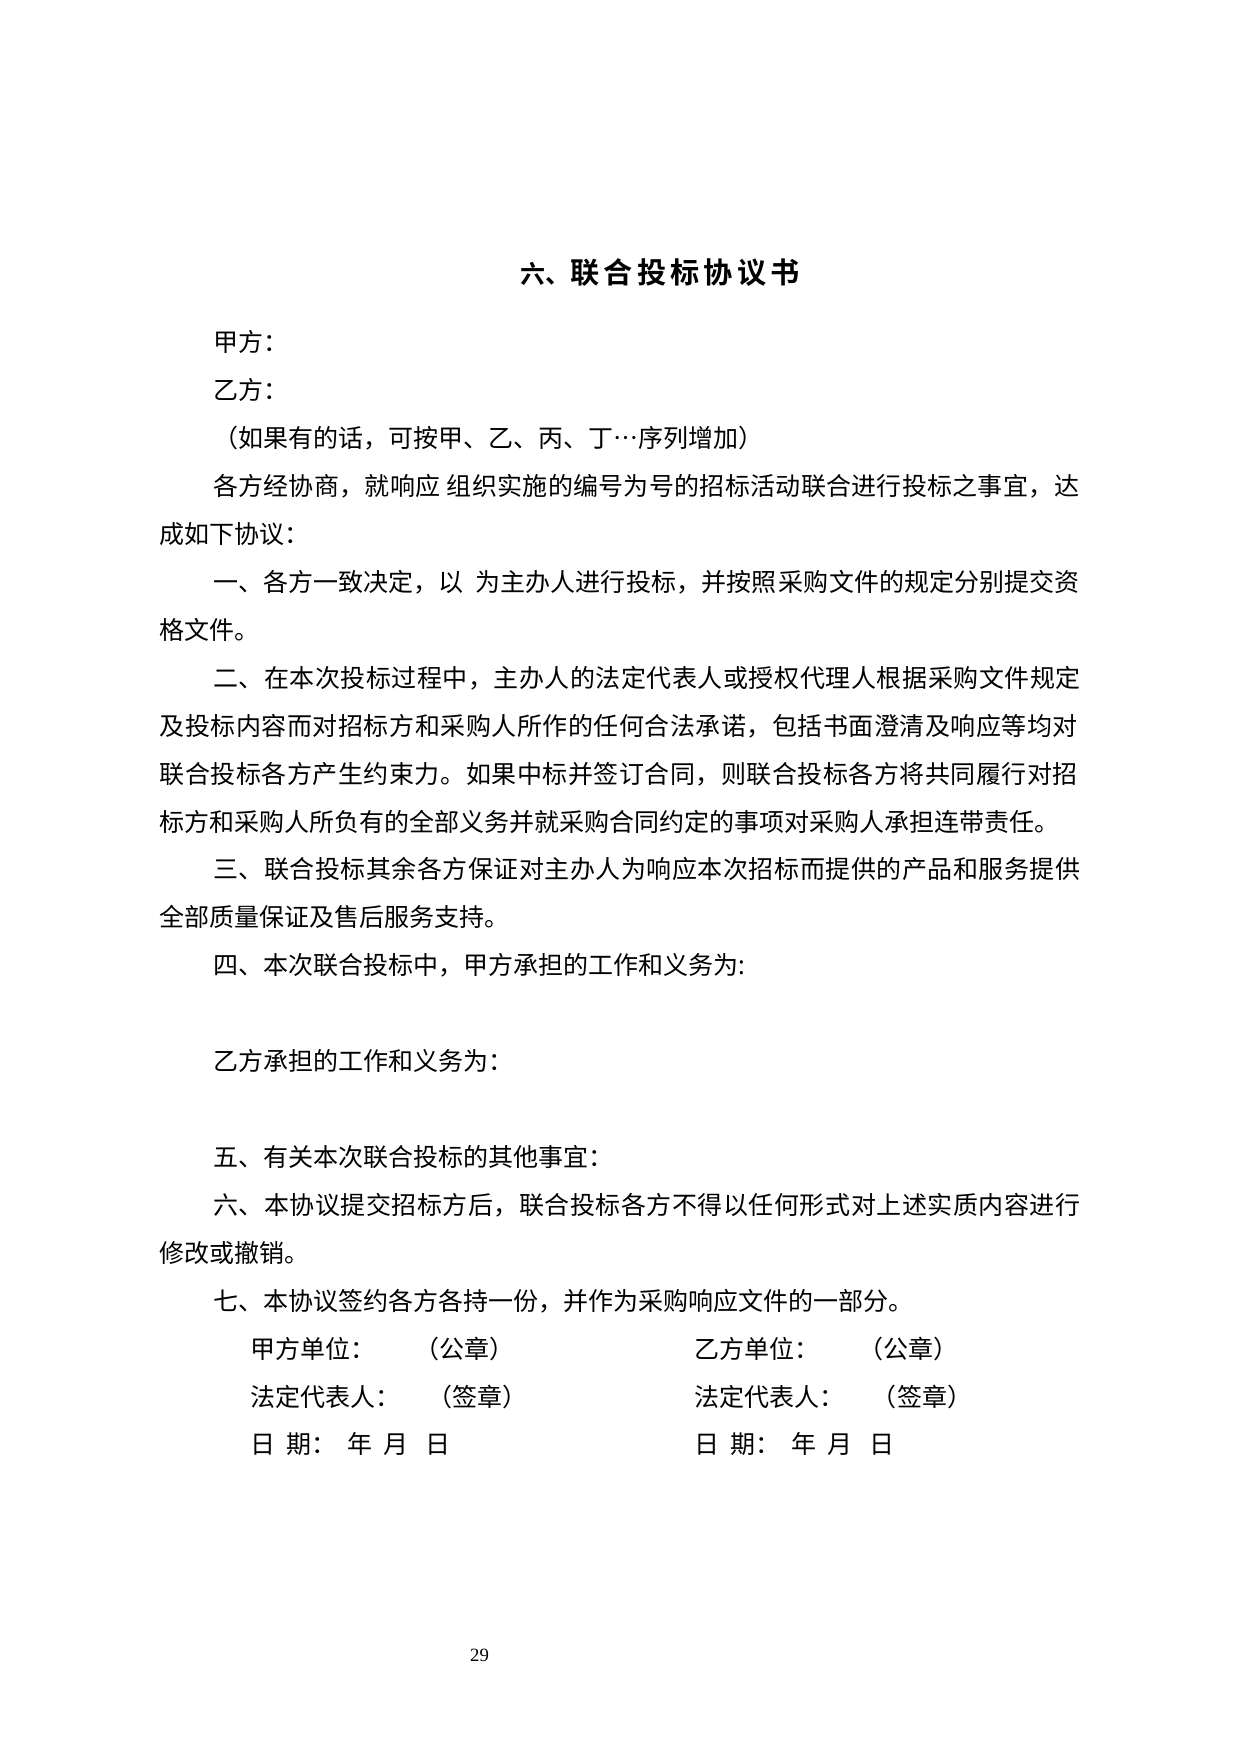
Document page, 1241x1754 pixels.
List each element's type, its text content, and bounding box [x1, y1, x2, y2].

text 六、本协议提交招标方后，联合投标各方不得以任何形式对上述实质内容进行修改或撤销。 [159, 1176, 1081, 1272]
text 二、在本次投标过程中，主办人的法定代表人或授权代理人根据采购文件规定及投标内容而对招标方和采购人所作的任何合法承诺，包括书面澄清及响应等均对联合投标各方产生约束力。如果中标并签订合同，则联合投标各方将共同履行对招标方和采购人所负有的全部义务并就采购合同约定的事项对采购人承担连带责任。 [159, 649, 1081, 841]
text 乙方： [159, 361, 1081, 409]
text 七、本协议签约各方各持一份，并作为采购响应文件的一部分。 [159, 1272, 1081, 1320]
text 四、本次联合投标中，甲方承担的工作和义务为: [159, 936, 1081, 984]
text 六、联合投标协议书 [159, 250, 1081, 292]
table_header 甲方单位： （公章） 法定代表人： （签章） 日 期： 年 月 日 [176, 1320, 620, 1463]
text 甲方： [159, 313, 1081, 361]
text 一、各方一致决定，以 为主办人进行投标，并按照采购文件的规定分别提交资格文件。 [159, 553, 1081, 649]
text 三、联合投标其余各方保证对主办人为响应本次招标而提供的产品和服务提供全部质量保证及售后服务支持。 [159, 841, 1081, 936]
text 乙方承担的工作和义务为： [159, 1032, 1081, 1080]
table_header 乙方单位： （公章） 法定代表人： （签章） 日 期： 年 月 日 [620, 1320, 1064, 1463]
text 各方经协商，就响应 组织实施的编号为号的招标活动联合进行投标之事宜，达成如下协议： [159, 457, 1081, 553]
text 五、有关本次联合投标的其他事宜： [159, 1128, 1081, 1176]
text （如果有的话，可按甲、乙、丙、丁…序列增加） [159, 409, 1081, 457]
